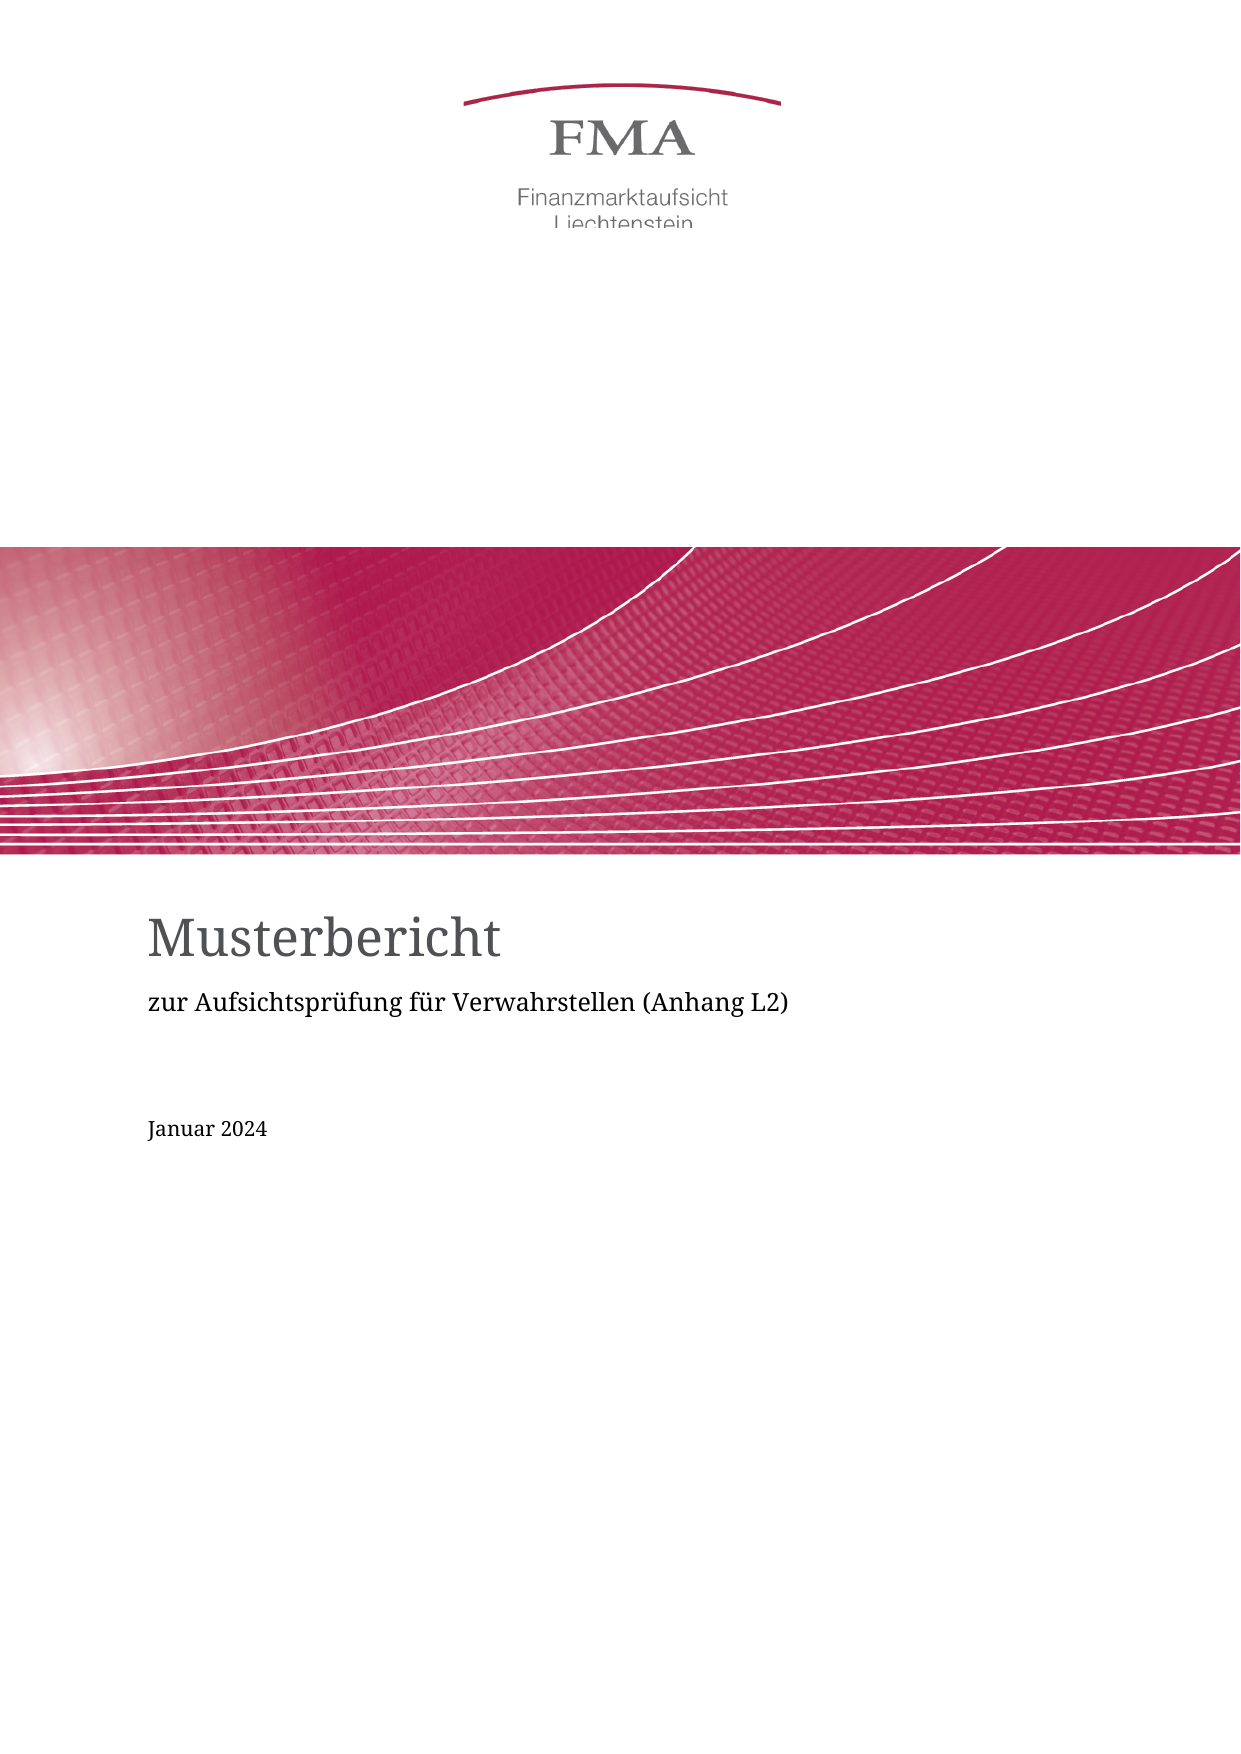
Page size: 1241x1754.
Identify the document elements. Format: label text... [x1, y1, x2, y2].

picture [0, 547, 1241, 855]
text Musterbericht [148, 901, 1092, 972]
picture [462, 83, 781, 228]
text Januar 2024 [148, 1114, 1092, 1142]
text zur Aufsichtsprüfung für Verwahrstellen (Anhang L2) [148, 984, 1092, 1018]
